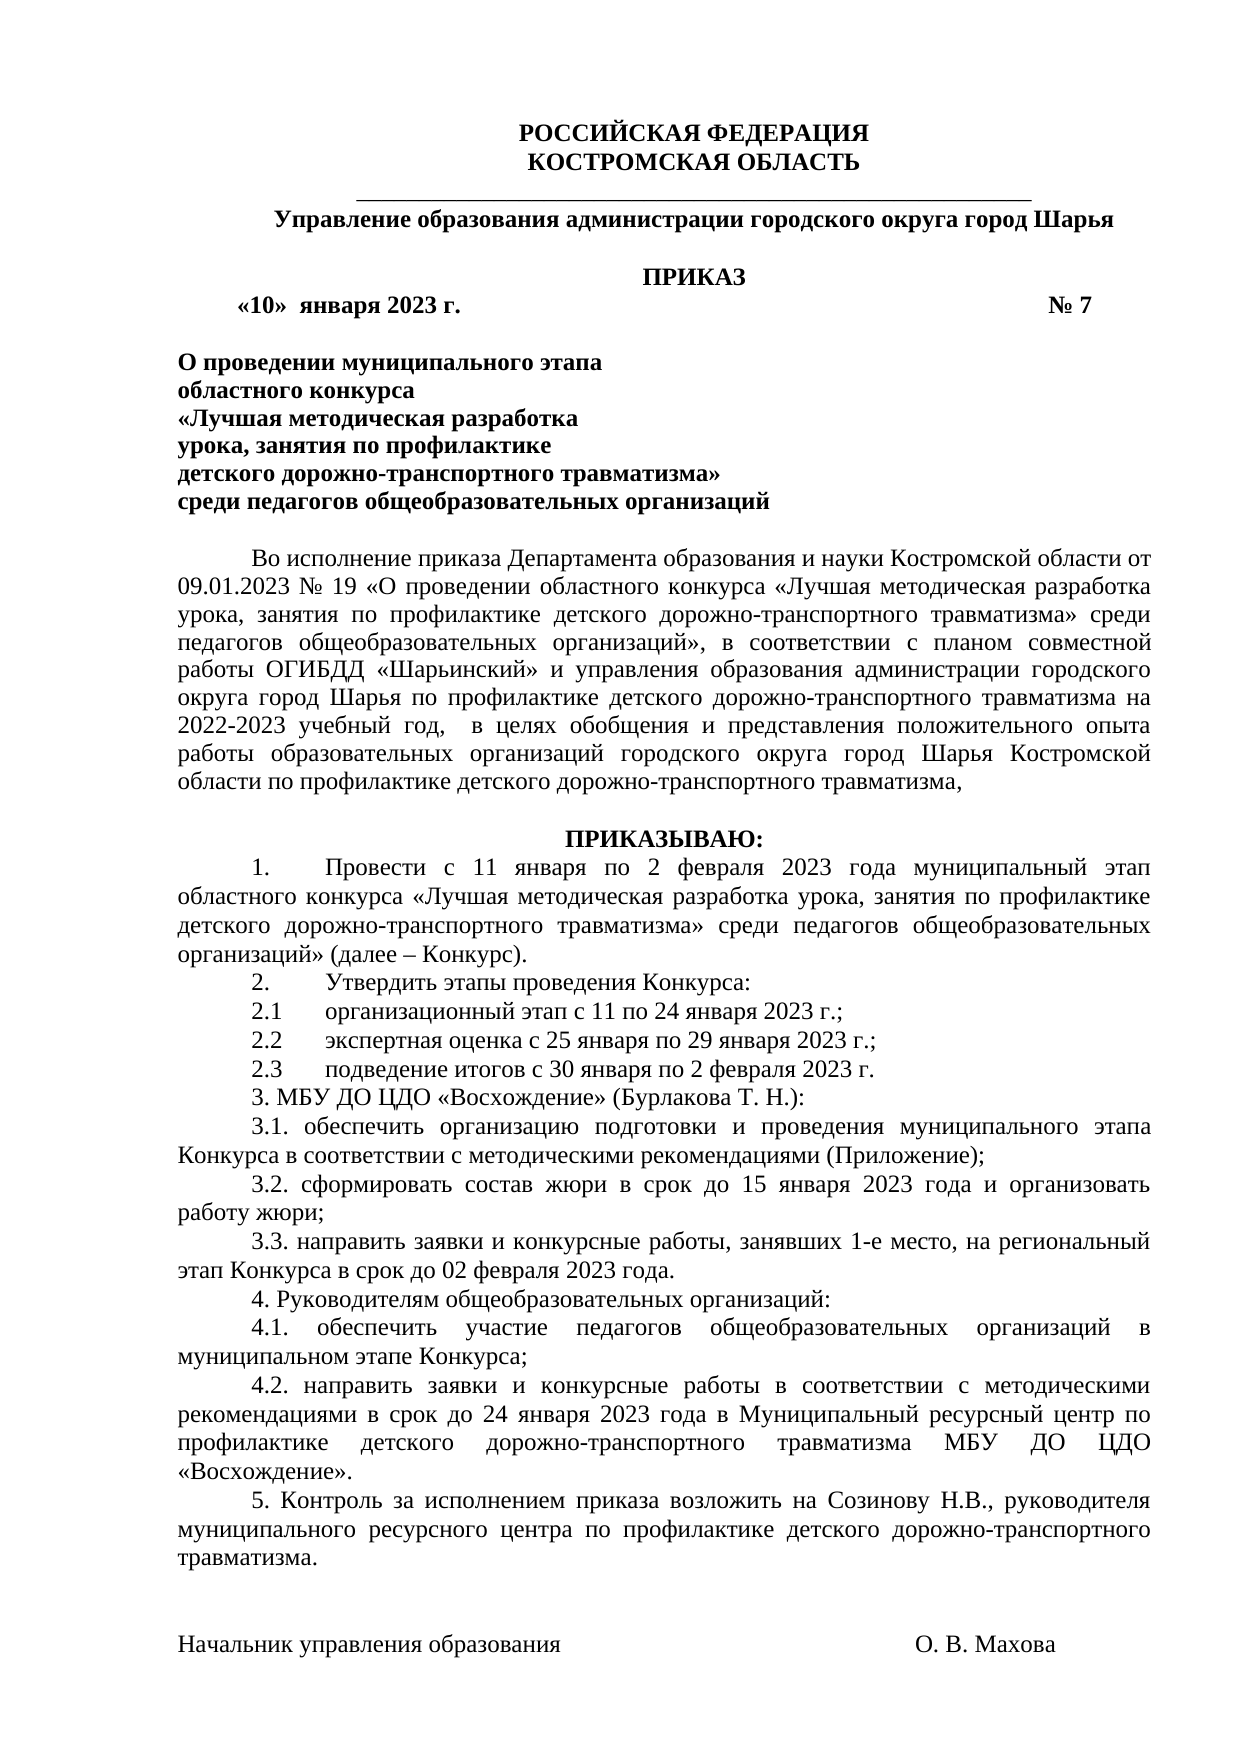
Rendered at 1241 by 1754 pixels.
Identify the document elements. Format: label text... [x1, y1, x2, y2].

text 2.3 подведение итогов с 30 января по 2 февраля 2023 г. [177, 1054, 1152, 1082]
text 4. Руководителям общеобразовательных организаций: [177, 1284, 1152, 1312]
text 5. Контроль за исполнением приказа возложить на Созинову Н.В., руководителя муниципального ресурсного центра по профилактике детского дорожно-транспортного травматизма. [177, 1485, 1152, 1571]
text 3. МБУ ДО ЦДО «Восхождение» (Бурлакова Т. Н.): [177, 1082, 1152, 1111]
text 2.1 организационный этап с 11 по 24 января 2023 г.; [177, 996, 1152, 1025]
text 3.1. обеспечить организацию подготовки и проведения муниципального этапа Конкурса в соответствии с методическими рекомендациями (Приложение); [177, 1111, 1152, 1169]
text 2.2 экспертная оценка с 25 января по 29 января 2023 г.; [177, 1025, 1152, 1054]
text РОССИЙСКАЯ ФЕДЕРАЦИЯ [177, 118, 1152, 147]
text ______________________________________________________ [177, 176, 1152, 204]
text 3.3. направить заявки и конкурсные работы, занявших 1-е место, на региональный этап Конкурса в срок до 02 февраля 2023 года. [177, 1226, 1152, 1284]
text Управление образования администрации городского округа город Шарья [177, 204, 1152, 233]
text 4.2. направить заявки и конкурсные работы в соответствии с методическими рекомендациями в срок до 24 января 2023 года в Муниципальный ресурсный центр по профилактике детского дорожно-транспортного травматизма МБУ ДО ЦДО «Восхождение». [177, 1370, 1152, 1485]
text «Лучшая методическая разработка [177, 404, 1112, 432]
text 4.1. обеспечить участие педагогов общеобразовательных организаций в муниципальном этапе Конкурса; [177, 1312, 1152, 1370]
text КОСТРОМСКАЯ ОБЛАСТЬ [177, 147, 1152, 176]
text Начальник управления образования О. В. Махова [177, 1629, 1152, 1657]
text 1. Провести с 11 января по 2 февраля 2023 года муниципальный этап областного конкурса «Лучшая методическая разработка урока, занятия по профилактике детского дорожно-транспортного травматизма» среди педагогов общеобразовательных организаций» (далее – Конкурс). [177, 852, 1152, 967]
text «10» января 2023 г. № 7 [177, 291, 1152, 319]
text ПРИКАЗ [177, 262, 1152, 291]
text ПРИКАЗЫВАЮ: [177, 824, 1152, 852]
text урока, занятия по профилактике [177, 432, 1112, 459]
text детского дорожно-транспортного травматизма» [177, 459, 1112, 487]
text среди педагогов общеобразовательных организаций [177, 487, 1112, 515]
text Во исполнение приказа Департамента образования и науки Костромской области от 09.01.2023 № 19 «О проведении областного конкурса «Лучшая методическая разработка урока, занятия по профилактике детского дорожно-транспортного травматизма» среди педагогов общеобразовательных организаций», в соответствии с планом совместной работы ОГИБДД «Шарьинский» и управления образования администрации городского округа город Шарья по профилактике детского дорожно-транспортного травматизма на 2022-2023 учебный год, в целях обобщения и представления положительного опыта работы образовательных организаций городского округа город Шарья Костромской области по профилактике детского дорожно-транспортного травматизма, [177, 544, 1152, 795]
text О проведении муниципального этапа [177, 348, 1112, 376]
text областного конкурса [177, 376, 1112, 404]
text 2. Утвердить этапы проведения Конкурса: [177, 967, 1152, 996]
text 3.2. сформировать состав жюри в срок до 15 января 2023 года и организовать работу жюри; [177, 1169, 1152, 1226]
